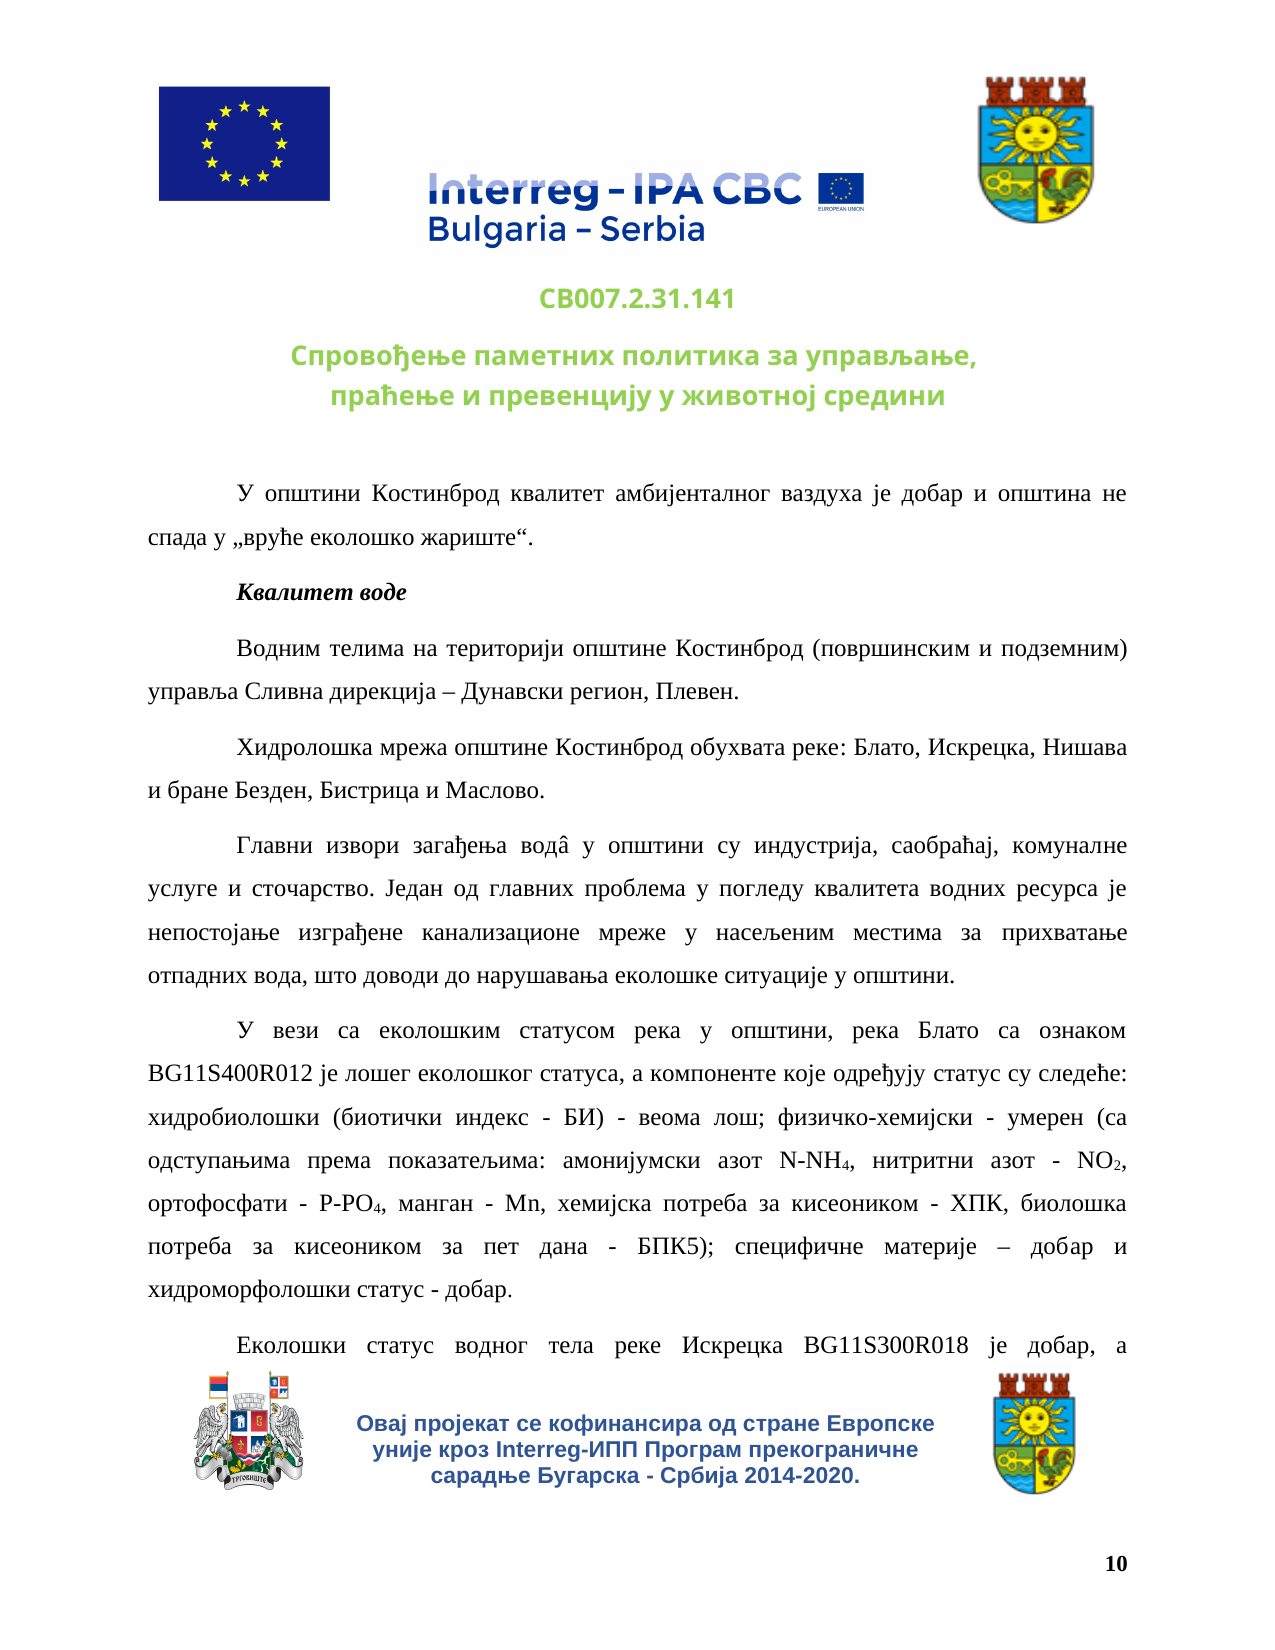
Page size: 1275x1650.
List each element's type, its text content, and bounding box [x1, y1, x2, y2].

picture [407, 151, 886, 264]
text Главни извори загађења водâ у општини су индустрија, саобраћај, комуналне услуге и сточарство. Један од главних проблема у погледу квалитета водних ресурса је непостојање изграђене канализационе мреже у насељеним местима за прихватање отпадних вода, што доводи до нарушавања еколошке ситуације у општини. [148, 830, 1127, 988]
picture [971, 73, 1102, 228]
text Водним телима на територији општине Костинброд (површинским и подземним) управља Сливна дирекција – Дунавски регион, Плевен. [148, 633, 1127, 705]
text У вези са еколошким статусом река у општини, река Блато са ознаком BG11S400R012 је лошег еколошког статуса, а компоненте које одређују статус су следеће: хидробиолошки (биотички индекс - БИ) - веома лош; физичкo-хемијски - умерен (са одступањима према показатељима: амонијумски азот N-NH4, нитритни азот - NO2, ортофосфати - Р-РО4, манган - Мn, хемијска потреба за кисеоником - ХПК, биолошка потреба за кисеоником за пет дана - БПК5); специфичне материје – добар и хидроморфолошки статус - добар. [148, 1015, 1127, 1303]
picture [155, 83, 333, 204]
picture [988, 1371, 1080, 1498]
text У општини Костинброд квалитет амбијенталног ваздуха је добар и општина не спада у „вруће еколошко жариште“. [148, 478, 1127, 550]
picture [193, 1371, 304, 1490]
text Квалитет воде [148, 577, 1127, 606]
text Хидролошка мрежа општине Костинброд обухвата реке: Блато, Искрецка, Нишава и бране Безден, Бистрица и Маслово. [148, 732, 1127, 803]
